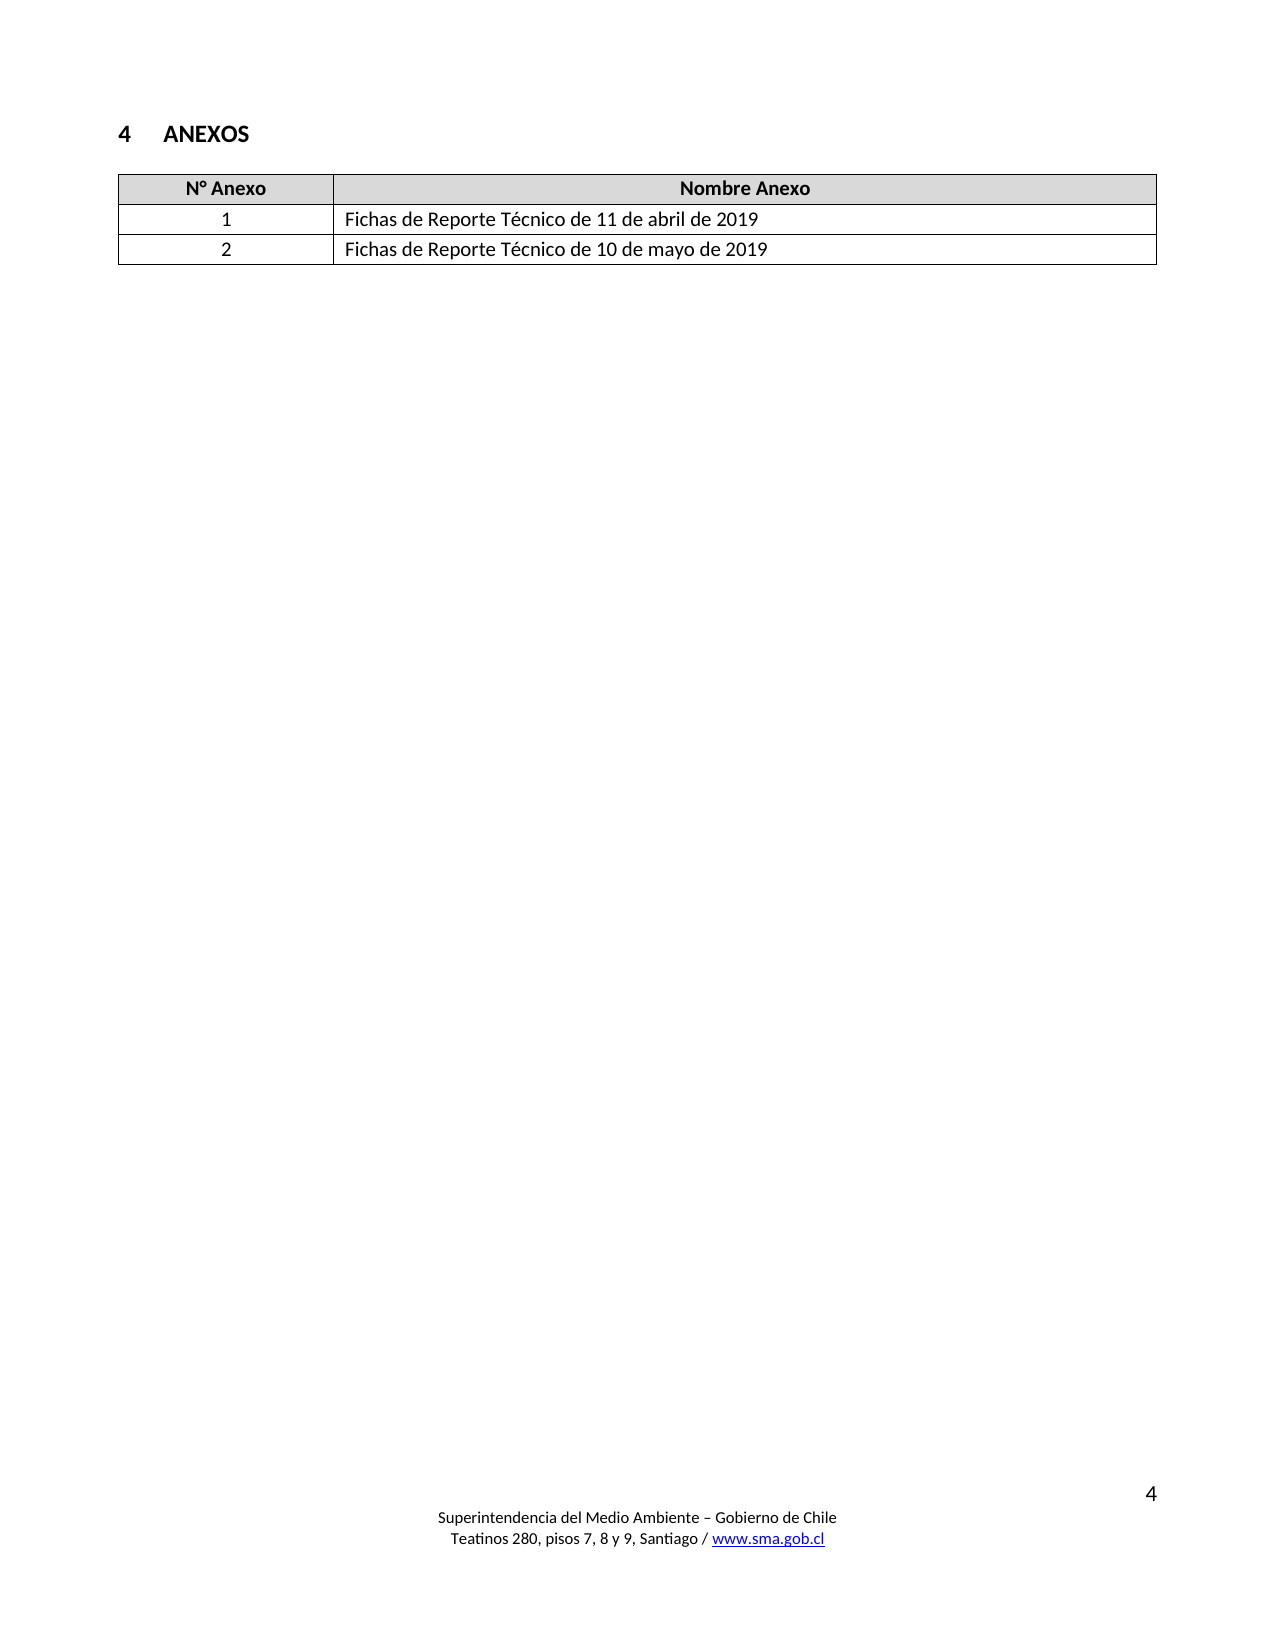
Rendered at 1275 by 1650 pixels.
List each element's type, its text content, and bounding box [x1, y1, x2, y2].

table_cell Fichas de Reporte Técnico de 11 de abril de 2019 [334, 205, 1156, 234]
table_cell Fichas de Reporte Técnico de 10 de mayo de 2019 [334, 235, 1156, 263]
table_cell 2 [119, 235, 333, 263]
text ANEXOS [118, 118, 1157, 149]
table_header Nombre Anexo [334, 175, 1156, 204]
table_cell 1 [119, 205, 333, 234]
table_header N° Anexo [119, 175, 333, 204]
